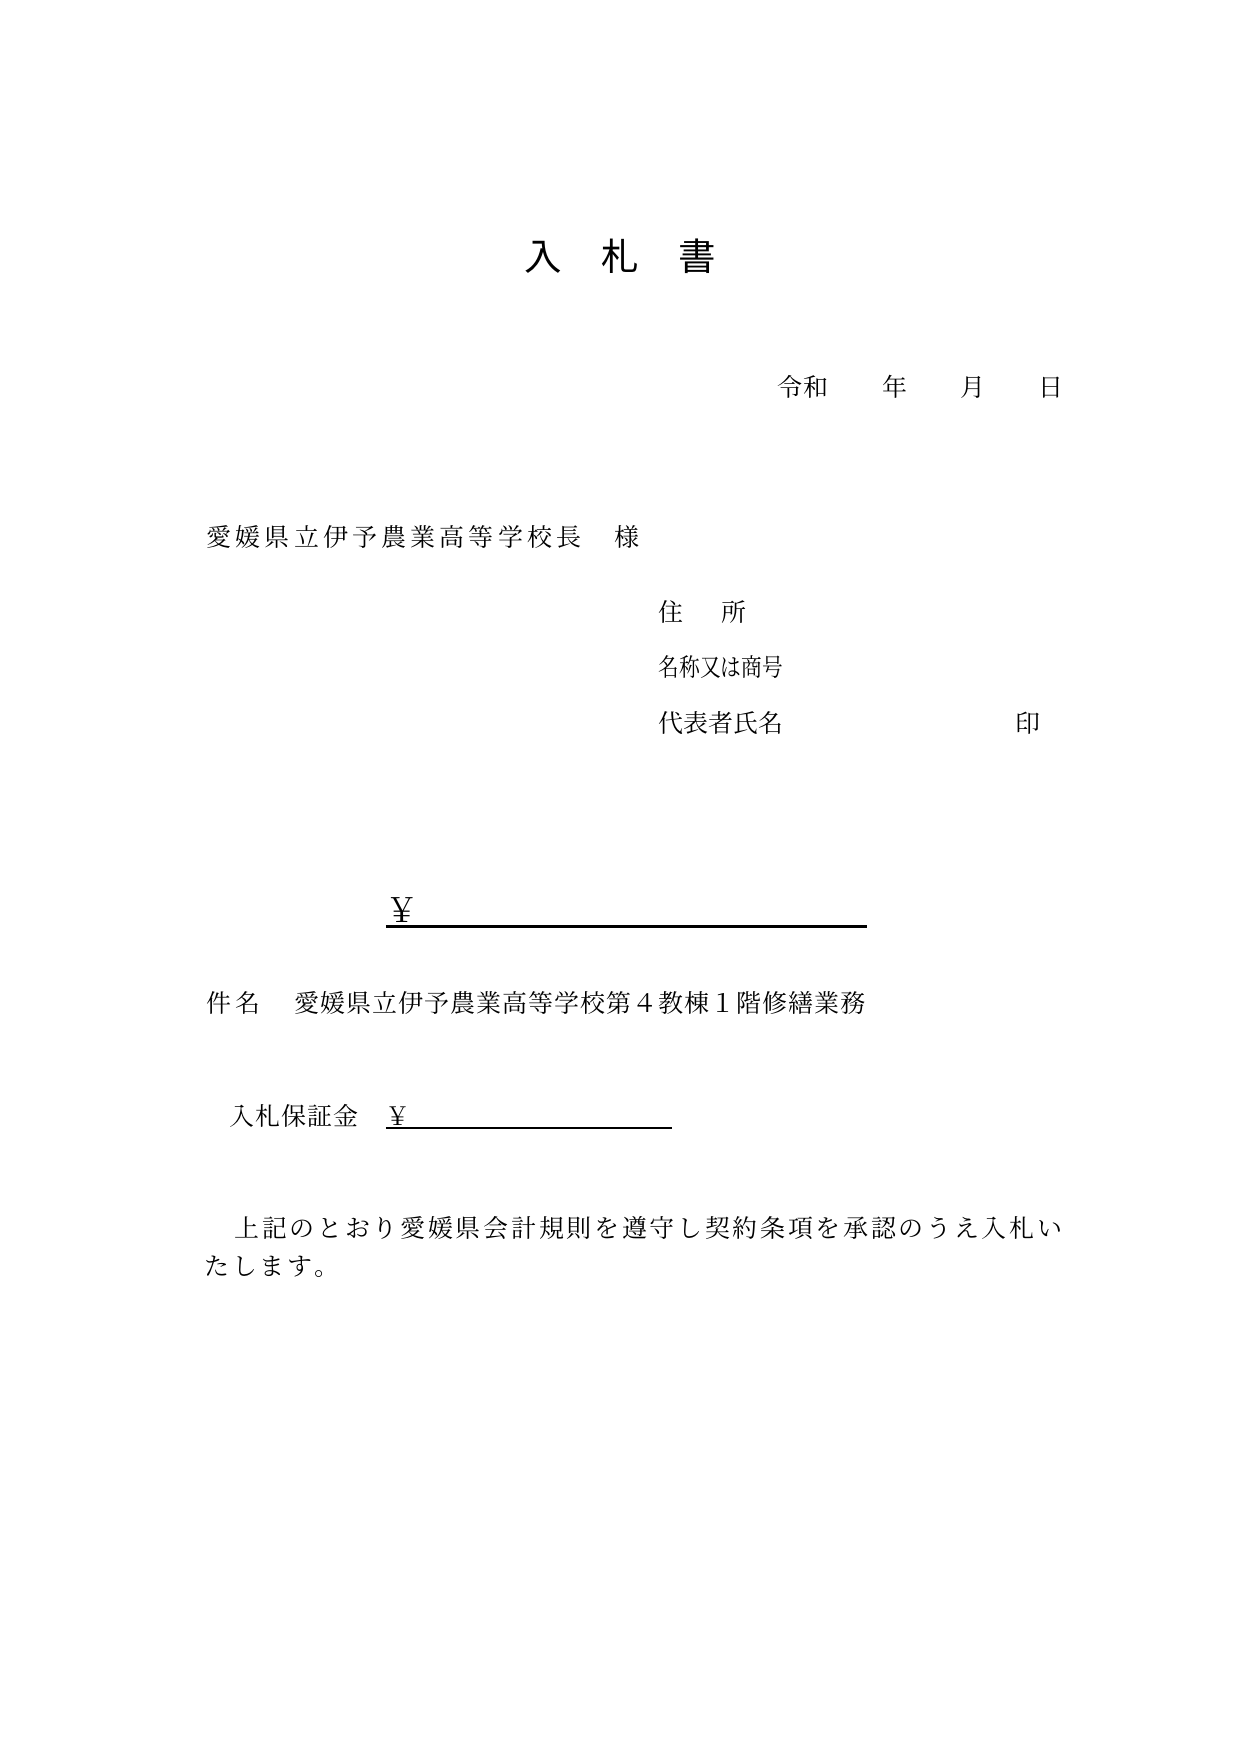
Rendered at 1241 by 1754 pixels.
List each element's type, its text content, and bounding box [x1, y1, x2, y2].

text 入 札 書 [177, 217, 1063, 292]
text 入札保証金 ￥ [177, 1096, 1063, 1133]
text 令和 年 月 日 [177, 367, 1063, 404]
text 上記のとおり愛媛県会計規則を遵守し契約条項を承認のうえ入札いたします。 [204, 1208, 1063, 1283]
text 代表者氏名 印 [177, 703, 1063, 740]
text 件名 愛媛県立伊予農業高等学校第４教棟１階修繕業務 [177, 983, 1063, 1021]
text 愛媛県立伊予農業高等学校長 様 [177, 517, 1063, 554]
text ￥ [177, 871, 1063, 946]
text 名称又は商号 [177, 647, 1063, 685]
text 住所 [177, 592, 1063, 629]
